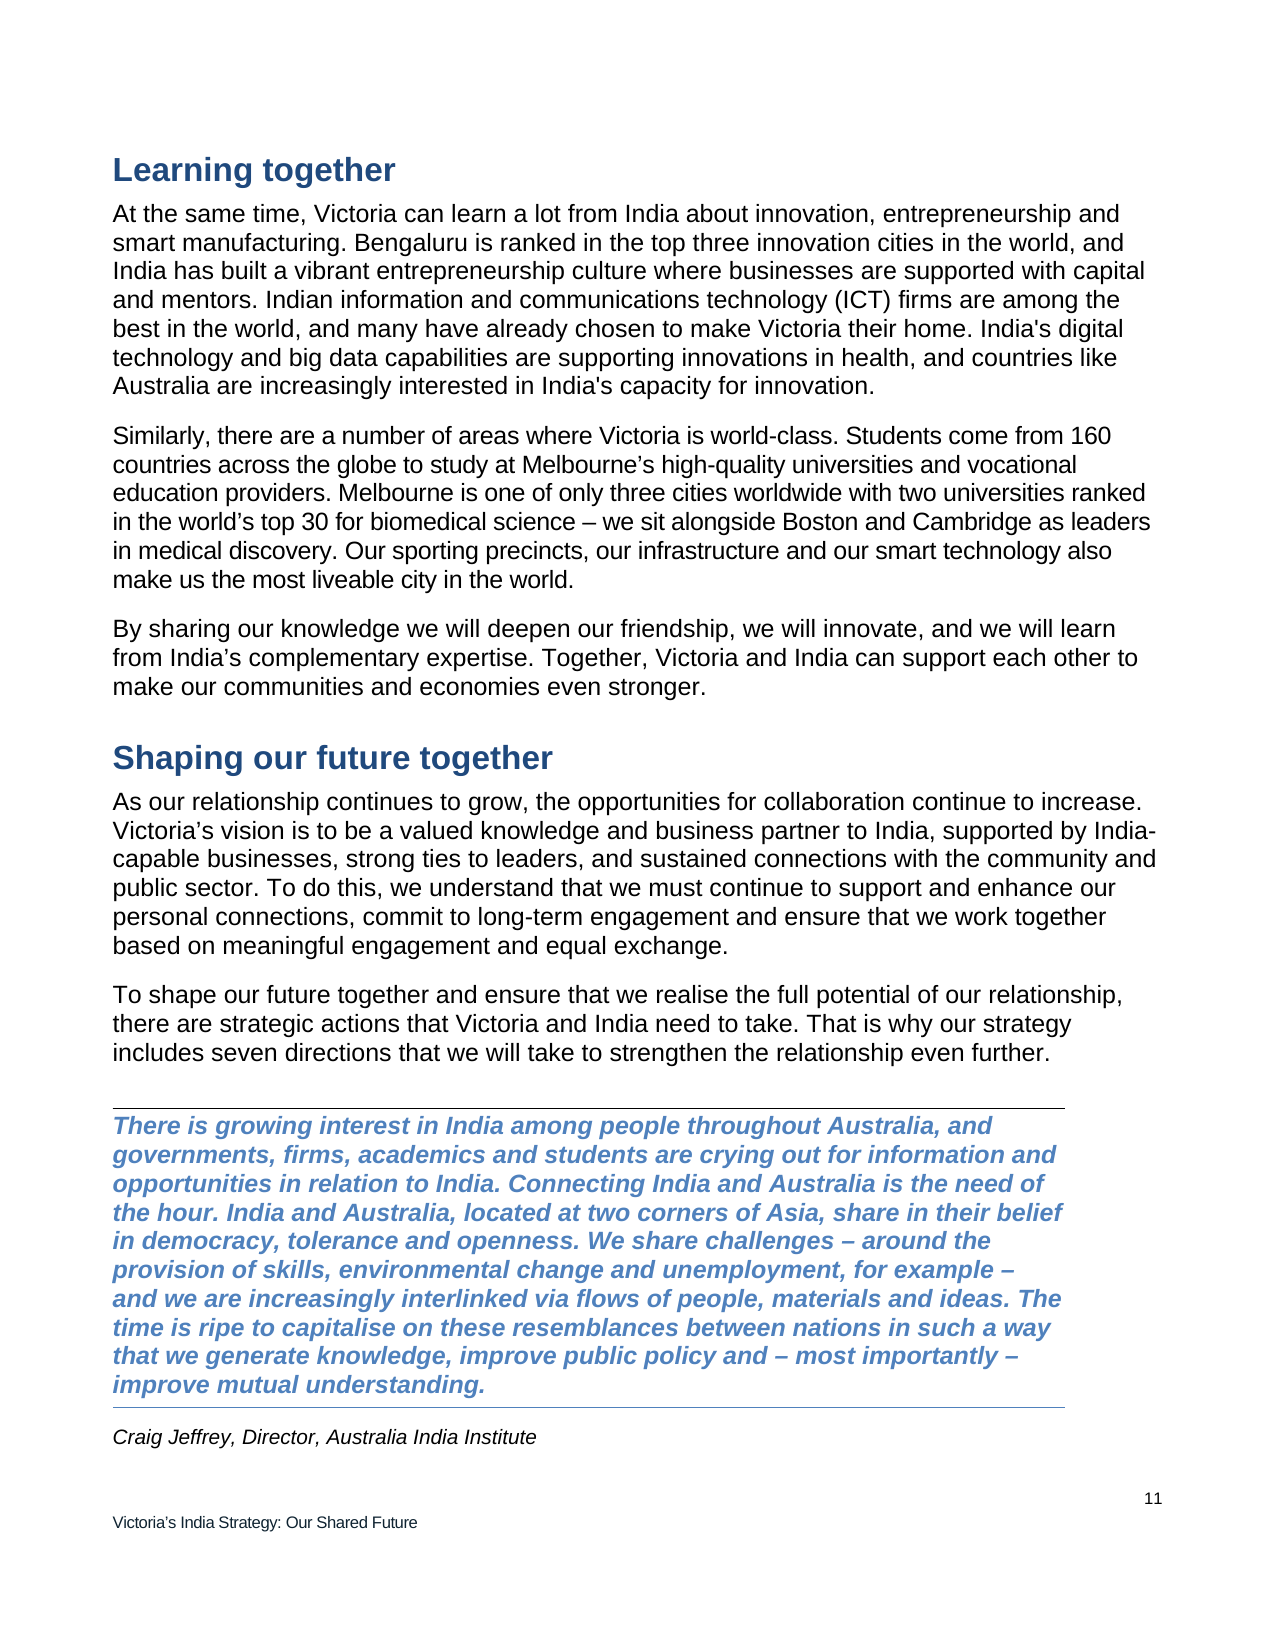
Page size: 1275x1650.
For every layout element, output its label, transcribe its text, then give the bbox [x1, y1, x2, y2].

text As our relationship continues to grow, the opportunities for collaboration continue to increase. Victoria’s vision is to be a valued knowledge and business partner to India, supported by India-capable businesses, strong ties to leaders, and sustained connections with the community and public sector. To do this, we understand that we must continue to support and enhance our personal connections, commit to long-term engagement and ensure that we work together based on meaningful engagement and equal exchange. [112, 787, 1162, 959]
subtitle Learning together [112, 150, 1162, 188]
subtitle Shaping our future together [112, 738, 1162, 776]
text To shape our future together and ensure that we realise the full potential of our relationship, there are strategic actions that Victoria and India need to take. That is why our strategy includes seven directions that we will take to strengthen the relationship even further. [112, 980, 1162, 1066]
text Similarly, there are a number of areas where Victoria is world-class. Students come from 160 countries across the globe to study at Melbourne’s high-quality universities and vocational education providers. Melbourne is one of only three cities worldwide with two universities ranked in the world’s top 30 for biomedical science – we sit alongside Boston and Cambridge as leaders in medical discovery. Our sporting precincts, our infrastructure and our smart technology also make us the most liveable city in the world. [112, 421, 1162, 593]
text At the same time, Victoria can learn a lot from India about innovation, entrepreneurship and smart manufacturing. Bengaluru is ranked in the top three innovation cities in the world, and India has built a vibrant entrepreneurship culture where businesses are supported with capital and mentors. Indian information and communications technology (ICT) firms are among the best in the world, and many have already chosen to make Victoria their home. India's digital technology and big data capabilities are supporting innovations in health, and countries like Australia are increasingly interested in India's capacity for innovation. [112, 199, 1162, 400]
text By sharing our knowledge we will deepen our friendship, we will innovate, and we will learn from India’s complementary expertise. Together, Victoria and India can support each other to make our communities and economies even stronger. [112, 614, 1162, 701]
text Craig Jeffrey, Director, Australia India Institute [112, 1425, 1162, 1449]
text There is growing interest in India among people throughout Australia, and governments, firms, academics and students are crying out for information and opportunities in relation to India. Connecting India and Australia is the need of the hour. India and Australia, located at two corners of Asia, share in their belief in democracy, tolerance and openness. We share challenges – around the provision of skills, environmental change and unemployment, for example – and we are increasingly interlinked via flows of people, materials and ideas. The time is ripe to capitalise on these resemblances between nations in such a way that we generate knowledge, improve public policy and – most importantly – improve mutual understanding. [112, 1109, 1065, 1408]
